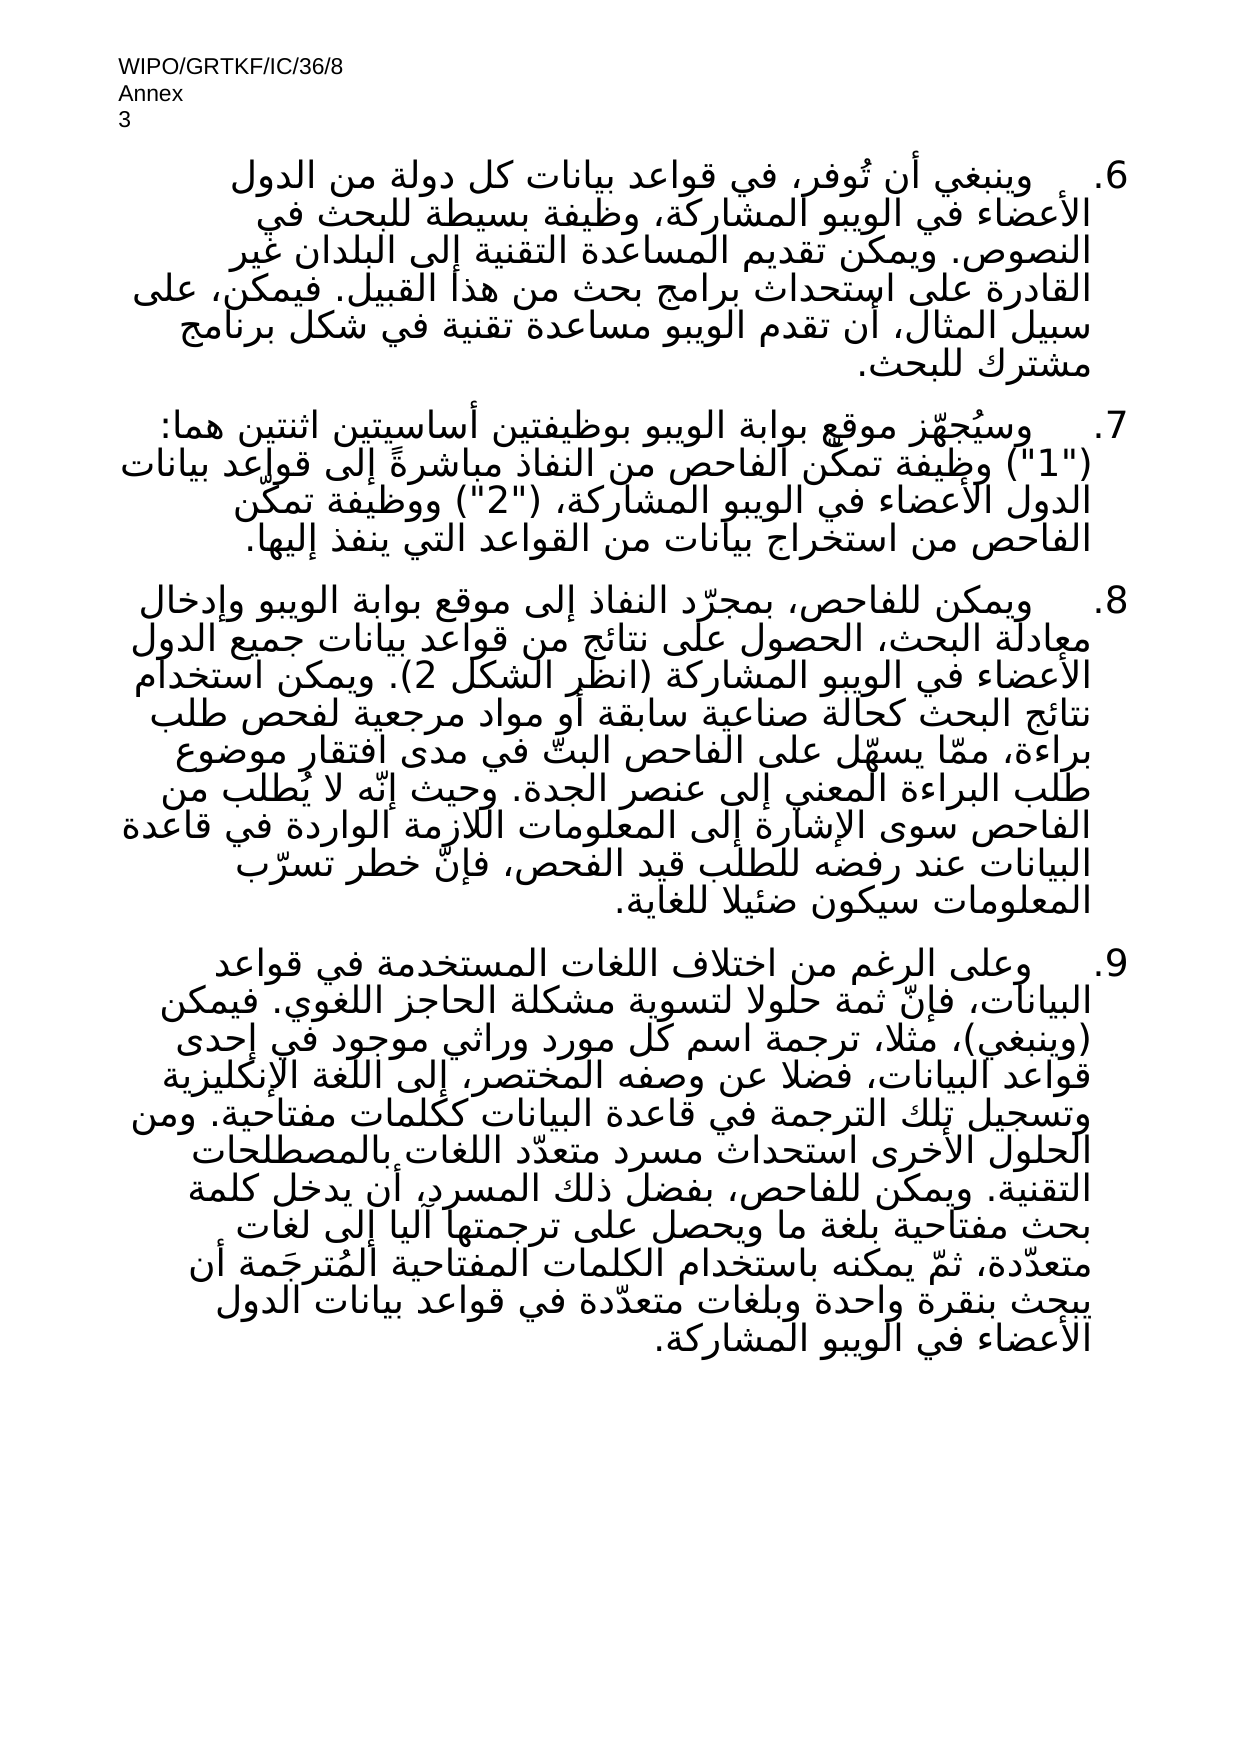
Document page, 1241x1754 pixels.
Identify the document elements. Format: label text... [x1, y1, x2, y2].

list ويمكن للفاحص، بمجرّد النفاذ إلى موقع بوابة الويبو وإدخال معادلة البحث، الحصول على نتائج من قواعد بيانات جميع الدول الأعضاء في الويبو المشاركة (انظر الشكل 2). ويمكن استخدام نتائج البحث كحالة صناعية سابقة أو مواد مرجعية لفحص طلب براءة، ممّا يسهّل على الفاحص البتّ في مدى افتقار موضوع طلب البراءة المعني إلى عنصر الجدة. وحيث إنّه لا يُطلب من الفاحص سوى الإشارة إلى المعلومات اللازمة الواردة في قاعدة البيانات عند رفضه للطلب قيد الفحص، فإنّ خطر تسرّب المعلومات سيكون ضئيلا للغاية. [118, 583, 1092, 921]
list وينبغي أن تُوفر، في قواعد بيانات كل دولة من الدول الأعضاء في الويبو المشاركة، وظيفة بسيطة للبحث في النصوص. ويمكن تقديم المساعدة التقنية إلى البلدان غير القادرة على استحداث برامج بحث من هذا القبيل. فيمكن، على سبيل المثال، أن تقدم الويبو مساعدة تقنية في شكل برنامج مشترك للبحث. [118, 158, 1092, 383]
list وعلى الرغم من اختلاف اللغات المستخدمة في قواعد البيانات، فإنّ ثمة حلولا لتسوية مشكلة الحاجز اللغوي. فيمكن (وينبغي)، مثلا، ترجمة اسم كل مورد وراثي موجود في إحدى قواعد البيانات، فضلا عن وصفه المختصر، إلى اللغة الإنكليزية وتسجيل تلك الترجمة في قاعدة البيانات ككلمات مفتاحية. ومن الحلول الأخرى استحداث مسرد متعدّد اللغات بالمصطلحات التقنية. ويمكن للفاحص، بفضل ذلك المسرد، أن يدخل كلمة بحث مفتاحية بلغة ما ويحصل على ترجمتها آليا إلى لغات متعدّدة، ثمّ يمكنه باستخدام الكلمات المفتاحية المُترجَمة أن يبحث بنقرة واحدة وبلغات متعدّدة في قواعد بيانات الدول الأعضاء في الويبو المشاركة. [118, 946, 1092, 1358]
list وسيُجهّز موقع بوابة الويبو بوظيفتين أساسيتين اثنتين هما: ("1") وظيفة تمكّن الفاحص من النفاذ مباشرةً إلى قواعد بيانات الدول الأعضاء في الويبو المشاركة، ("2") ووظيفة تمكّن الفاحص من استخراج بيانات من القواعد التي ينفذ إليها. [118, 408, 1092, 558]
